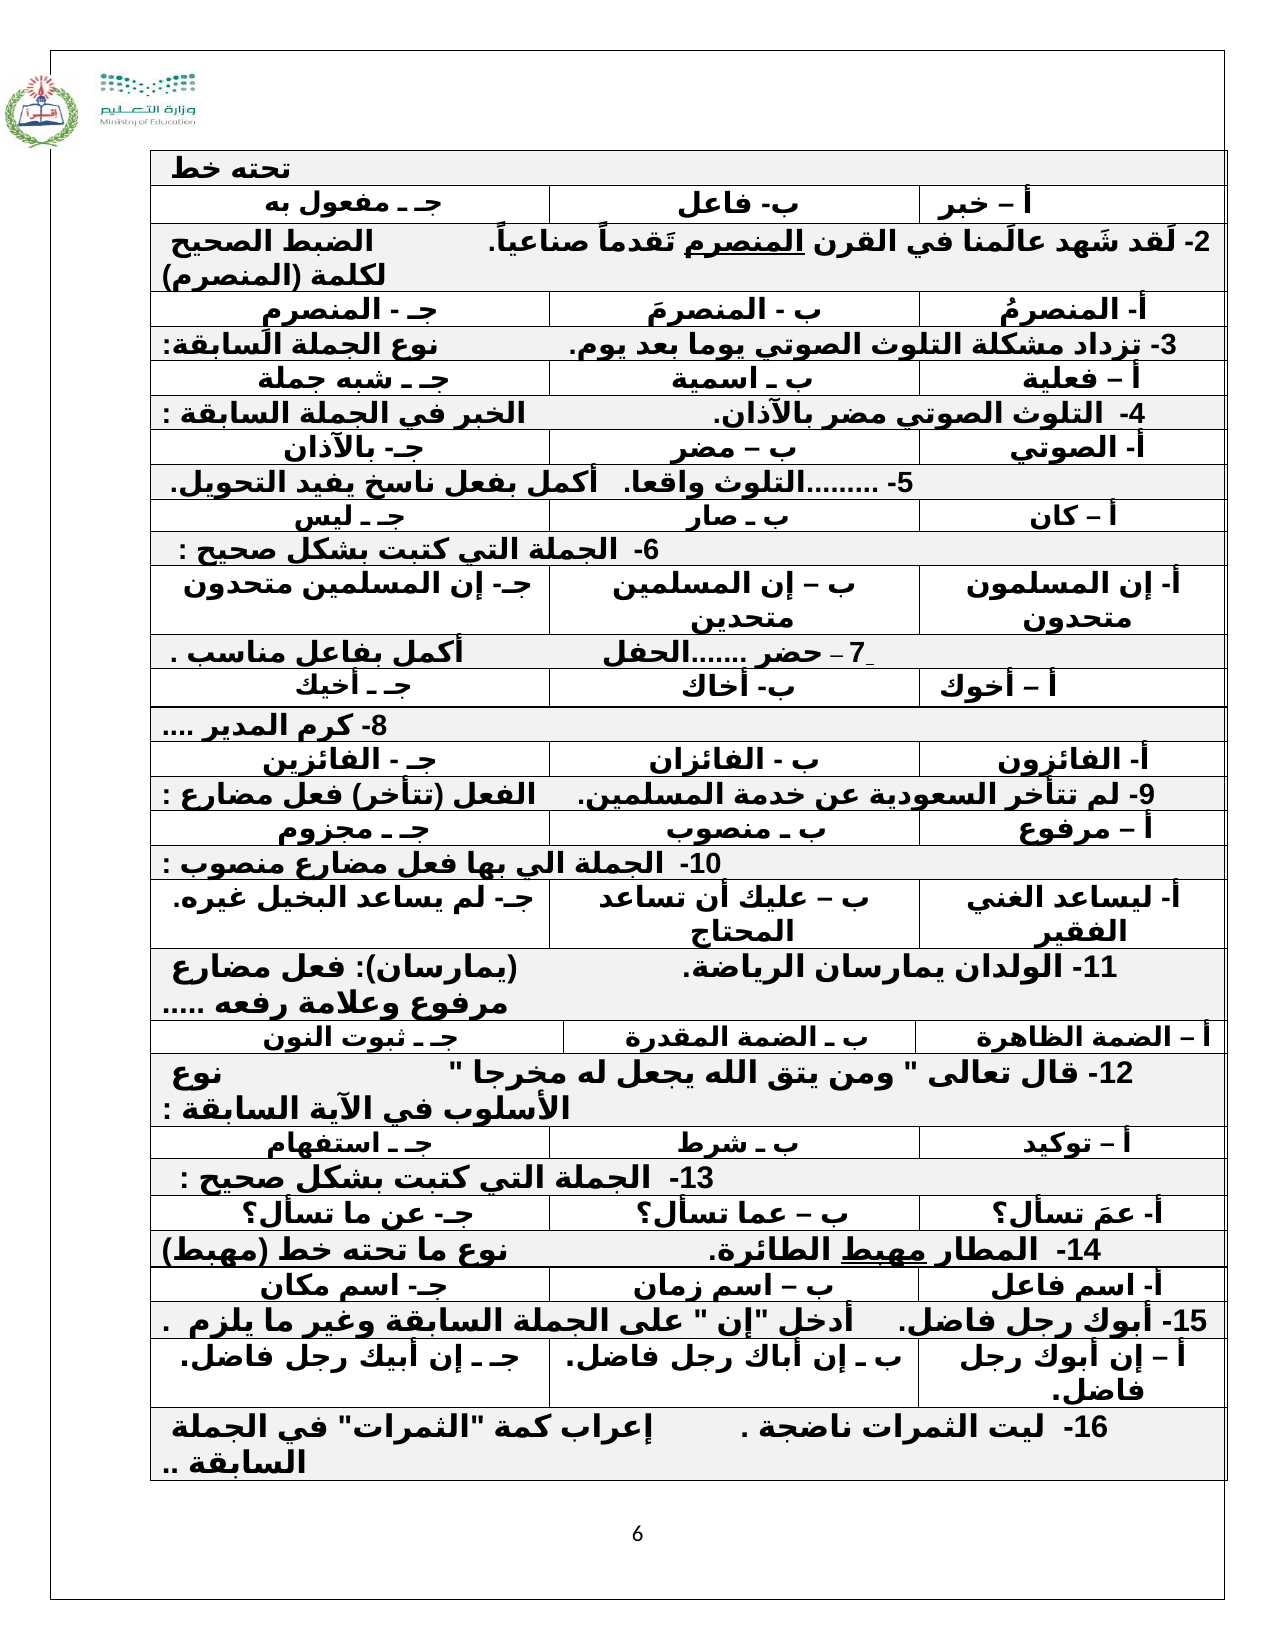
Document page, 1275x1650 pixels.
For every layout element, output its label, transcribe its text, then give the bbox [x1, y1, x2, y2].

table_cell أ – الضمة الظاهرة [916, 1021, 1224, 1053]
table_cell 11- الولدان يمارسان الرياضة. (يمارسان): فعل مضارع مرفوع وعلامة رفعه ..... [151, 949, 1224, 1020]
table_cell جـ ـ شبه جملة [151, 361, 549, 395]
table_cell جـ- لم يساعد البخيل غيره. [151, 880, 549, 947]
table_cell ب ـ الضمة المقدرة [564, 1021, 915, 1053]
table_cell أ – مرفوع [920, 811, 1224, 845]
table_cell جـ - الفائزين [151, 742, 549, 776]
table_cell 9- لم تتأخر السعودية عن خدمة المسلمين. الفعل (تتأخر) فعل مضارع : [151, 777, 1224, 810]
table_cell ب – عما تسأل؟ [550, 1196, 919, 1229]
table_cell 12- قال تعالى " ومن يتق الله يجعل له مخرجا " نوع الأسلوب في الآية السابقة : [151, 1054, 1224, 1126]
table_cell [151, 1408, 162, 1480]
table_cell 16- ليت الثمرات ناضجة . إعراب كمة "الثمرات" في الجملة السابقة .. [307, 1408, 1224, 1480]
table_cell جـ ـ ليس [151, 500, 549, 531]
table_cell أ- الصوتي [920, 430, 1224, 464]
table_cell 7 – حضر .......الحفل أكمل بفاعل مناسب . [151, 635, 1224, 668]
table_cell 2- لَقد شَهد عالَمنا في القرن المنصرم تَقدماً صناعياً. الضبط الصحيح لكلمة (المنصرم) [151, 224, 1224, 291]
table_cell ب ـ اسمية [550, 361, 919, 395]
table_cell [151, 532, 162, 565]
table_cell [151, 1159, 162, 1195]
table_cell أ- اسم فاعل [919, 1268, 1224, 1301]
picture [81, 64, 202, 139]
table_cell ب- أخاك [550, 669, 919, 706]
table_cell أ – فعلية [920, 361, 1224, 395]
table_cell جـ ـ ثبوت النون [151, 1021, 563, 1053]
table_cell 8- كرم المدير .... [151, 708, 1224, 741]
table_cell أ – توكيد [920, 1127, 1224, 1158]
table_cell جـ ـ إن أبيك رجل فاضل. [151, 1339, 549, 1407]
table_cell ب ـ إن أباك رجل فاضل. [550, 1339, 918, 1407]
table_cell ب – إن المسلمين متحدين [550, 566, 919, 633]
table_cell ب- فاعل [550, 186, 919, 223]
table_cell ب – مضر [550, 430, 919, 464]
table_cell جـ ـ مجزوم [151, 811, 549, 845]
table_cell أ- إن المسلمون متحدون [920, 566, 1224, 633]
table_cell أ – خبر [920, 186, 1224, 223]
table_cell أ – أخوك [920, 669, 1224, 706]
table_cell 10- الجملة الي بها فعل مضارع منصوب : [689, 846, 1224, 879]
table_cell 3- تزداد مشكلة التلوث الصوتي يوما بعد يوم. نوع الجملة السابقة: [151, 327, 1224, 360]
table_cell جـ ـ أخيك [151, 669, 549, 706]
table_cell جـ- اسم مكان [151, 1268, 549, 1301]
table_cell ب ـ صار [550, 500, 919, 531]
table_cell أ- الفائزون [920, 742, 1224, 776]
table_cell 13- الجملة التي كتبت بشكل صحيح : [679, 1159, 1224, 1195]
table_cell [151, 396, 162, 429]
table_cell أ – إن أبوك رجل فاضل. [919, 1339, 1224, 1407]
table_cell ب – عليك أن تساعد المحتاج [550, 880, 919, 947]
table_cell جـ ـ استفهام [151, 1127, 549, 1158]
table_cell أ- ليساعد الغني الفقير [920, 880, 1224, 947]
table_cell ب - المنصرمَ [550, 292, 919, 326]
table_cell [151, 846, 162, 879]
table_cell جـ- عن ما تسأل؟ [151, 1196, 549, 1229]
table_cell ب ـ شرط [550, 1127, 919, 1158]
table_cell 6- الجملة التي كتبت بشكل صحيح : [643, 532, 1224, 565]
table_cell 14- المطار مهبط الطائرة. نوع ما تحته خط (مهبط) [151, 1231, 1039, 1266]
table_cell ب ـ منصوب [550, 811, 919, 845]
table_cell جـ- بالآذان [151, 430, 549, 464]
table_cell ب - الفائزان [550, 742, 919, 776]
table_header 1 – لَقد شَهد عالَمنا في القرن المنصرم تَقدماً صناعياً. إعراب ما تحته خط [151, 151, 1224, 184]
table_cell جـ ـ مفعول به [151, 186, 549, 223]
table_cell أ- المنصرمُ [920, 292, 1224, 326]
table_cell 14- المطار مهبط الطائرة. نوع ما تحته خط (مهبط) [1066, 1231, 1224, 1266]
picture [3, 75, 78, 147]
table_cell أ – كان [920, 500, 1224, 531]
table_cell 15- أبوك رجل فاضل. أدخل "إن " على الجملة السابقة وغير ما يلزم . [151, 1302, 1224, 1338]
table_cell ب – اسم زمان [550, 1268, 918, 1301]
table_cell 5- .........التلوث واقعا. أكمل بفعل ناسخ يفيد التحويل. [151, 465, 1224, 498]
table_cell أ- عمَ تسأل؟ [920, 1196, 1224, 1229]
table_cell جـ - المنصرمِ [151, 292, 549, 326]
table_cell جـ- إن المسلمين متحدون [151, 566, 549, 633]
